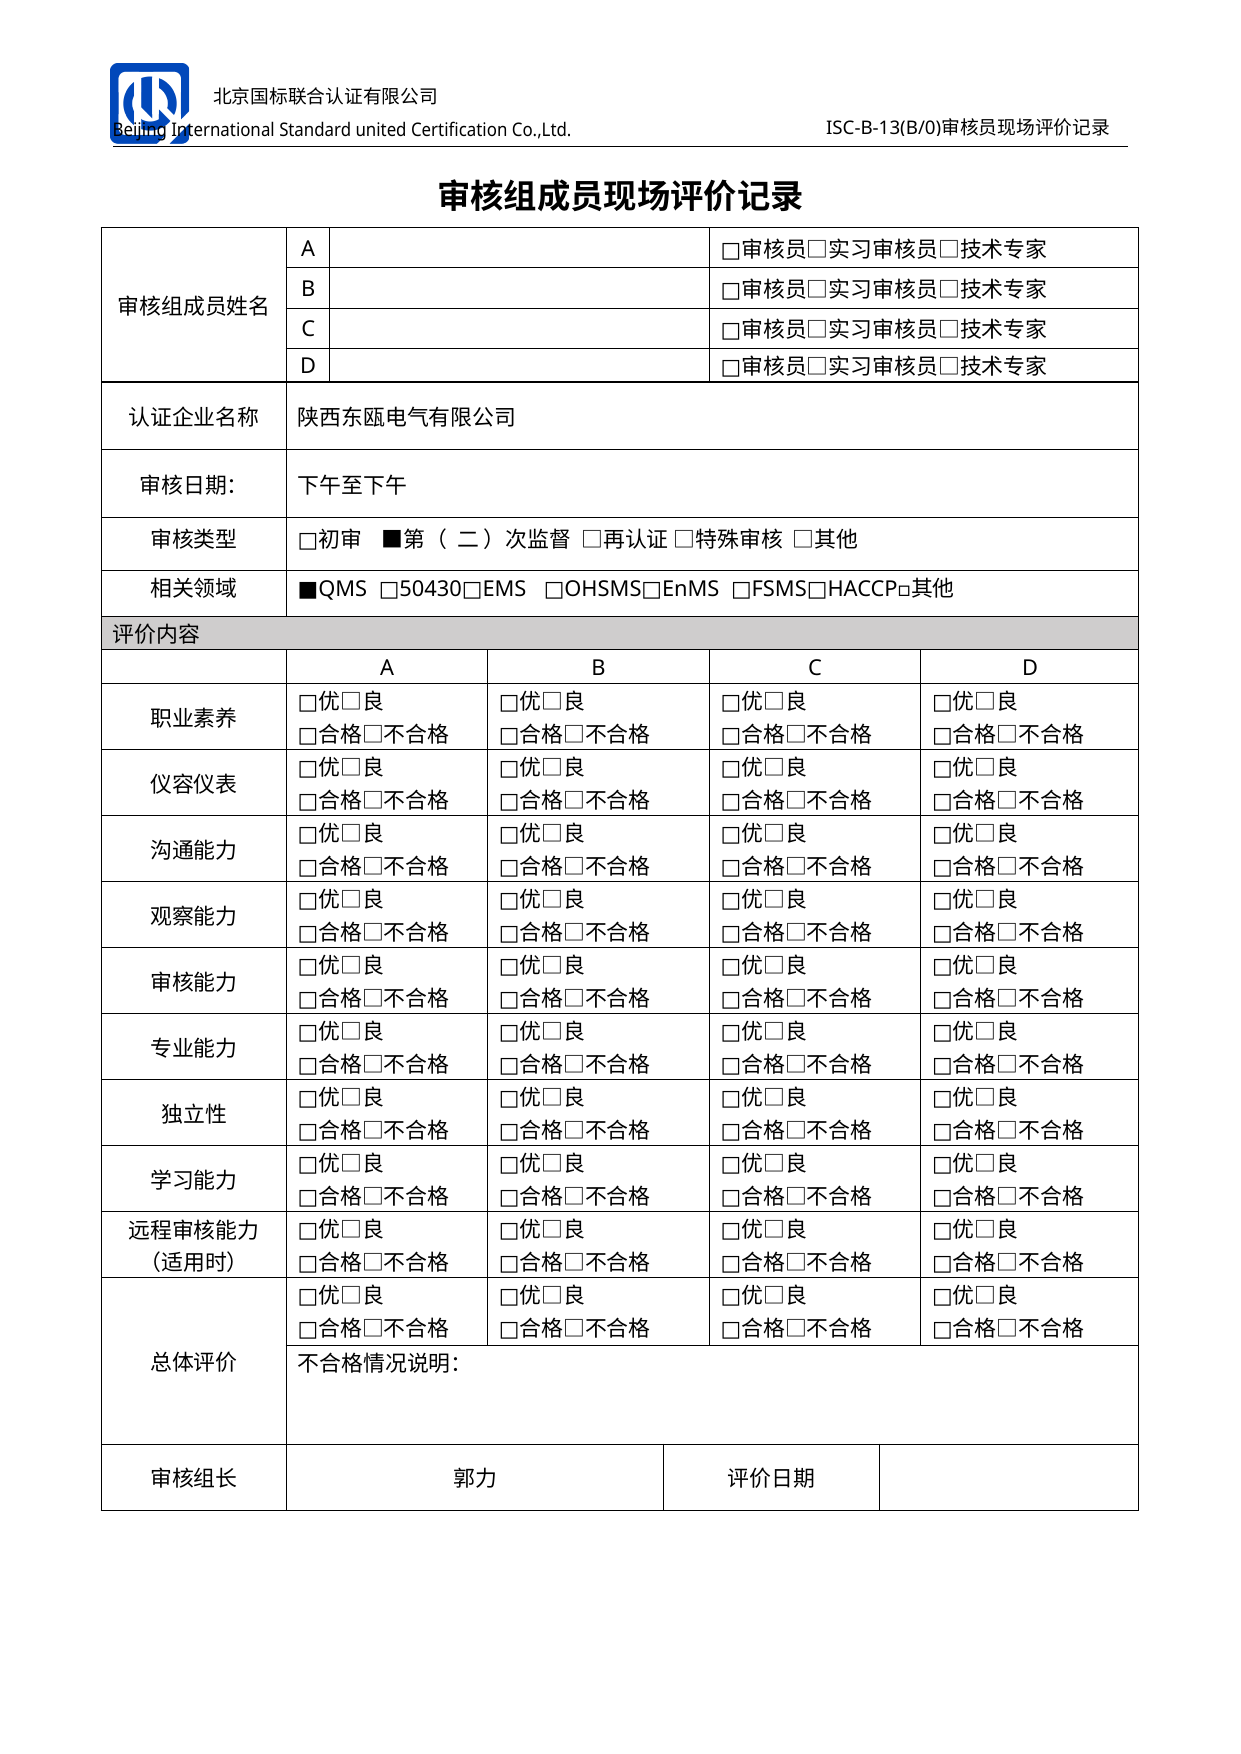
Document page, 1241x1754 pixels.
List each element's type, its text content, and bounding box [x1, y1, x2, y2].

table_cell □优□良 □合格□不合格 [921, 1278, 1138, 1345]
table_cell 陕西东瓯电气有限公司 [287, 383, 1138, 449]
table_cell □优□良 □合格□不合格 [287, 684, 487, 749]
table_cell D [287, 349, 329, 381]
table_cell □优□良 □合格□不合格 [488, 816, 709, 881]
table_cell 相关领域 [102, 571, 286, 616]
table_cell [880, 1445, 1138, 1509]
table_cell 专业能力 [102, 1014, 286, 1079]
table_cell □优□良 □合格□不合格 [921, 750, 1138, 815]
table_cell 评价日期 [664, 1445, 879, 1509]
table_cell C [287, 309, 329, 348]
table_header A [287, 228, 329, 267]
table_cell □优□良 □合格□不合格 [488, 1212, 709, 1277]
table_cell □优□良 □合格□不合格 [921, 1080, 1138, 1145]
table_cell ■QMS □50430□EMS □OHSMS□EnMS □FSMS□HACCP□其他 [287, 571, 1138, 616]
table_cell 下午至下午 [287, 450, 1138, 517]
table_cell □优□良 □合格□不合格 [710, 1080, 920, 1145]
table_cell D [921, 650, 1138, 683]
table_cell □优□良 □合格□不合格 [710, 816, 920, 881]
table_cell □优□良 □合格□不合格 [921, 1146, 1138, 1211]
table_cell 审核能力 [102, 948, 286, 1013]
table_cell 远程审核能力 （适用时） [102, 1212, 286, 1277]
table_cell □优□良 □合格□不合格 [287, 1278, 487, 1345]
table_cell [102, 650, 286, 683]
table_cell □优□良 □合格□不合格 [488, 882, 709, 947]
table_cell C [710, 650, 920, 683]
table_cell [330, 309, 709, 348]
table_cell □优□良 □合格□不合格 [287, 1080, 487, 1145]
table_cell □优□良 □合格□不合格 [287, 1212, 487, 1277]
table_cell □优□良 □合格□不合格 [488, 750, 709, 815]
table_cell □优□良 □合格□不合格 [921, 1014, 1138, 1079]
table_cell □优□良 □合格□不合格 [287, 1146, 487, 1211]
table_cell □初审 ■第（ 二 ）次监督 □再认证 □特殊审核 □其他 [287, 518, 1138, 570]
table_cell □优□良 □合格□不合格 [488, 1014, 709, 1079]
table_cell □优□良 □合格□不合格 [287, 750, 487, 815]
table_cell □审核员□实习审核员□技术专家 [710, 349, 1138, 381]
text 审核组成员现场评价记录 [112, 162, 1128, 227]
table_cell 独立性 [102, 1080, 286, 1145]
table_header □审核员□实习审核员□技术专家 [710, 228, 1138, 267]
table_cell 郭力 [287, 1445, 663, 1509]
table_cell □优□良 □合格□不合格 [287, 816, 487, 881]
table_cell 审核组长 [102, 1445, 286, 1509]
table_cell □优□良 □合格□不合格 [287, 1014, 487, 1079]
table_cell □优□良 □合格□不合格 [710, 1014, 920, 1079]
table_cell □优□良 □合格□不合格 [287, 882, 487, 947]
table_cell □优□良 □合格□不合格 [710, 882, 920, 947]
table_cell 审核日期： [102, 450, 286, 517]
table_cell □优□良 □合格□不合格 [488, 1146, 709, 1211]
table_cell 不合格情况说明： [287, 1346, 1138, 1443]
table_cell □优□良 □合格□不合格 [710, 750, 920, 815]
table_cell [330, 349, 709, 381]
table_cell B [287, 268, 329, 308]
table_cell 审核类型 [102, 518, 286, 570]
table_cell A [287, 650, 487, 683]
table_cell [330, 268, 709, 308]
table_cell □优□良 □合格□不合格 [710, 1146, 920, 1211]
table_cell 认证企业名称 [102, 383, 286, 449]
table_cell □优□良 □合格□不合格 [921, 684, 1138, 749]
table_cell 评价内容 [102, 617, 1138, 649]
table_cell □优□良 □合格□不合格 [488, 684, 709, 749]
table_cell □优□良 □合格□不合格 [710, 1212, 920, 1277]
table_cell □优□良 □合格□不合格 [488, 948, 709, 1013]
table_header 审核组成员姓名 [102, 228, 286, 381]
table_cell □优□良 □合格□不合格 [710, 684, 920, 749]
table_cell B [488, 650, 709, 683]
table_cell □优□良 □合格□不合格 [921, 816, 1138, 881]
table_cell □优□良 □合格□不合格 [710, 1278, 920, 1345]
table_cell 总体评价 [102, 1278, 286, 1443]
table_cell 观察能力 [102, 882, 286, 947]
table_cell □优□良 □合格□不合格 [921, 882, 1138, 947]
table_cell □优□良 □合格□不合格 [287, 948, 487, 1013]
table_cell □优□良 □合格□不合格 [710, 948, 920, 1013]
table_cell 沟通能力 [102, 816, 286, 881]
picture [110, 63, 190, 144]
table_cell □审核员□实习审核员□技术专家 [710, 309, 1138, 348]
table_header [330, 228, 709, 267]
table_cell □优□良 □合格□不合格 [488, 1278, 709, 1345]
table_cell □优□良 □合格□不合格 [921, 948, 1138, 1013]
table_cell 职业素养 [102, 684, 286, 749]
table_cell □优□良 □合格□不合格 [488, 1080, 709, 1145]
table_cell 仪容仪表 [102, 750, 286, 815]
table_cell □审核员□实习审核员□技术专家 [710, 268, 1138, 308]
table_cell 学习能力 [102, 1146, 286, 1211]
table_cell □优□良 □合格□不合格 [921, 1212, 1138, 1277]
